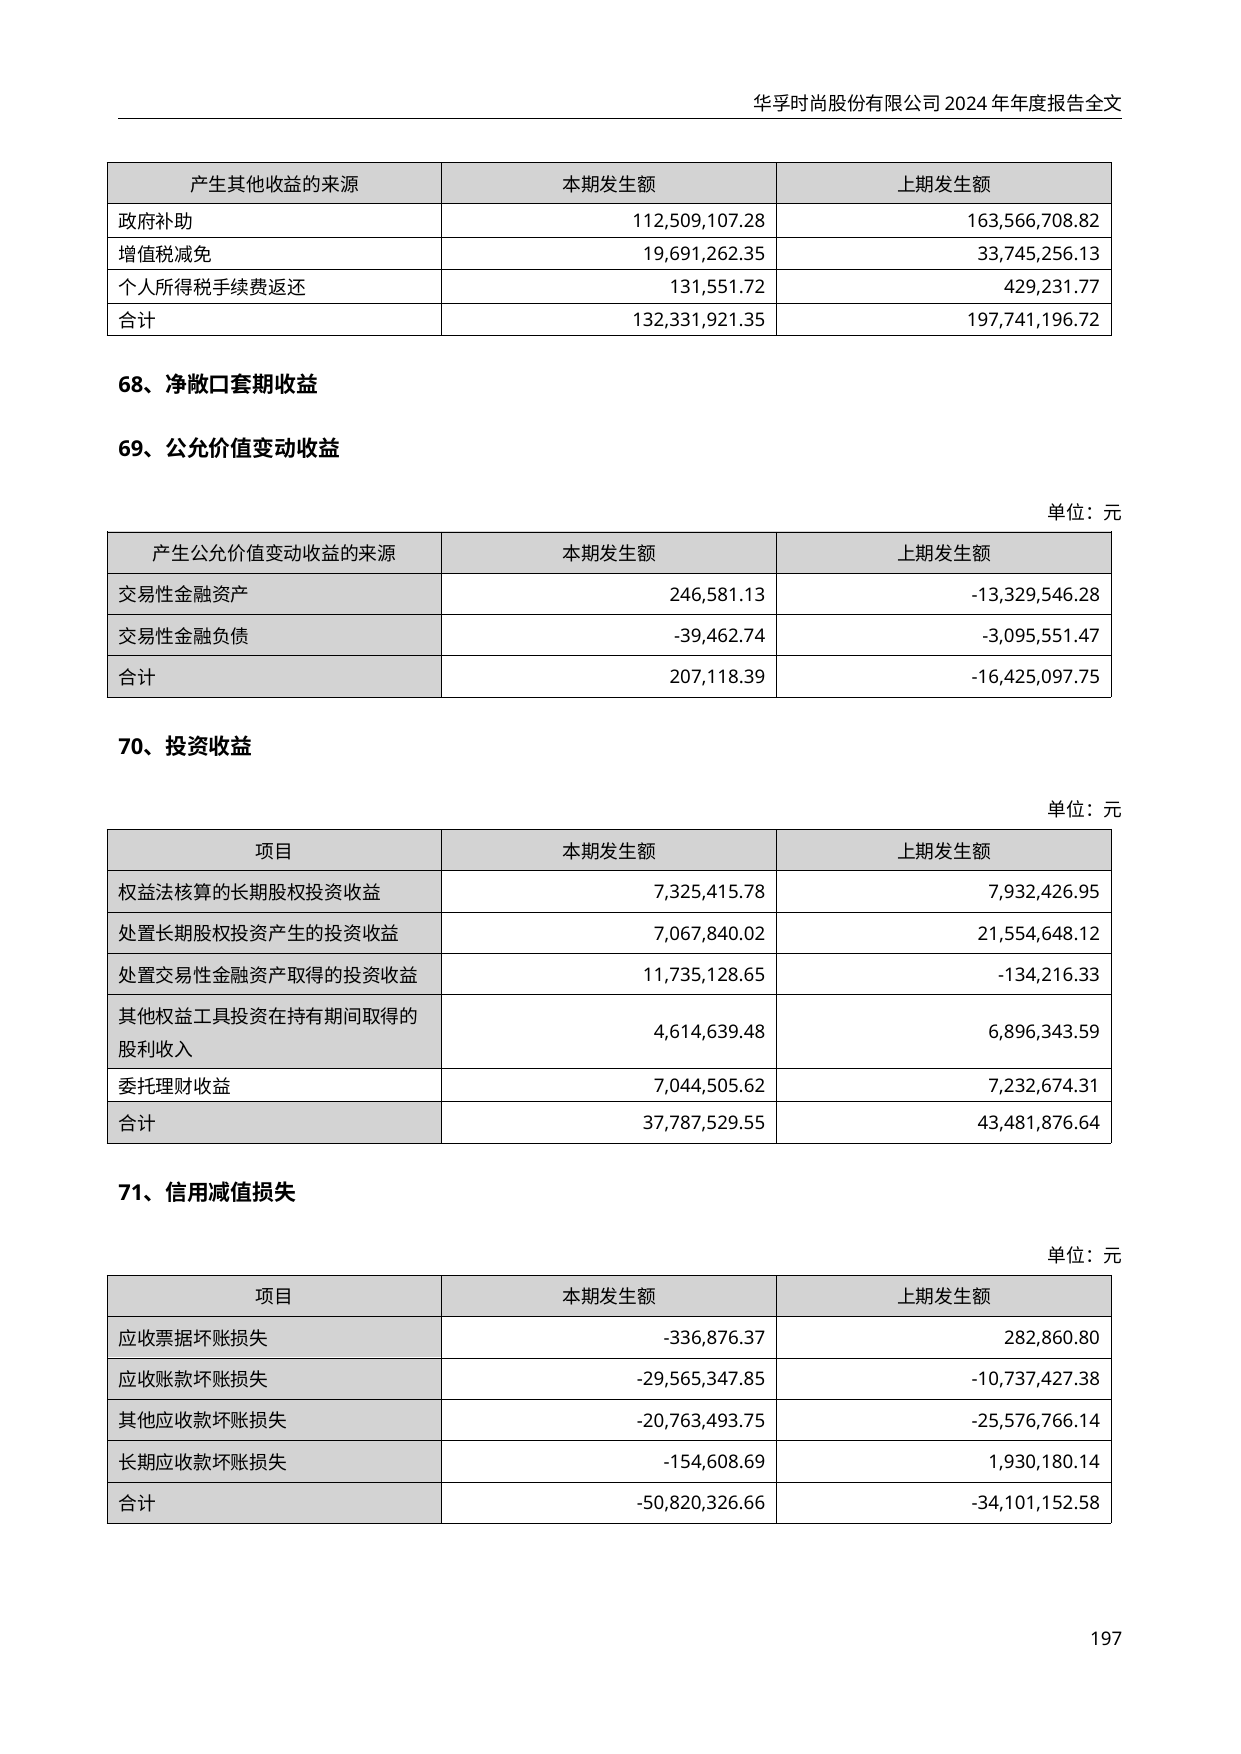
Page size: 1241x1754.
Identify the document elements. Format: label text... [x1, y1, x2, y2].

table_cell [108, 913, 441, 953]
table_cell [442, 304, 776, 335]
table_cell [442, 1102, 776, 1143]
text 单位：元 [118, 495, 1122, 527]
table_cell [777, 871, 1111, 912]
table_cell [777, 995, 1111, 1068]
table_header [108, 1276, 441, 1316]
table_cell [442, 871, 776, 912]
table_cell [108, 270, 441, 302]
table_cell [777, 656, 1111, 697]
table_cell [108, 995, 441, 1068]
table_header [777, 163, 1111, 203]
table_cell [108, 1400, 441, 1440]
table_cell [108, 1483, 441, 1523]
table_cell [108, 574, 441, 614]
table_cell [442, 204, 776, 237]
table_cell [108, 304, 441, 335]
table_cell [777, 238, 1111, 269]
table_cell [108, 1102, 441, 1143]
text 单位：元 [118, 1238, 1122, 1271]
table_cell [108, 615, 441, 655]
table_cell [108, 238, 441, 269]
subtitle 70、投资收益 [118, 728, 1122, 761]
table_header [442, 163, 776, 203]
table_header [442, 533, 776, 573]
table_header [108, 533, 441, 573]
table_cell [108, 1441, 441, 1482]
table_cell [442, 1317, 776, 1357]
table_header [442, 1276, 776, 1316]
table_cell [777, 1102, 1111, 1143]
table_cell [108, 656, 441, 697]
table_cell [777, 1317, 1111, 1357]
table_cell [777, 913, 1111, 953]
subtitle 71、信用减值损失 [118, 1174, 1122, 1207]
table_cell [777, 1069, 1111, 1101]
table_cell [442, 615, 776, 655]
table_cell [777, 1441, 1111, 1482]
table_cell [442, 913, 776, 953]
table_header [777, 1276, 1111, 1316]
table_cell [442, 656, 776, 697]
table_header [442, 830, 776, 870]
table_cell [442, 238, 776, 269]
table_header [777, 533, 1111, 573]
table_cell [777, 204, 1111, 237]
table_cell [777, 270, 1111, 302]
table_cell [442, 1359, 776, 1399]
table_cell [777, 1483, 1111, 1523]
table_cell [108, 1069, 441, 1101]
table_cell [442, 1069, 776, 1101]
text 单位：元 [118, 792, 1122, 825]
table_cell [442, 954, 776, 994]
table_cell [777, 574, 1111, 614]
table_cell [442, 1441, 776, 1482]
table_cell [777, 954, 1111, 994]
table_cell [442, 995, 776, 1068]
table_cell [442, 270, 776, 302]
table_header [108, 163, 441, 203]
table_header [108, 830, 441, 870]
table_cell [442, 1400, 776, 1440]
subtitle 69、公允价值变动收益 [118, 431, 1122, 463]
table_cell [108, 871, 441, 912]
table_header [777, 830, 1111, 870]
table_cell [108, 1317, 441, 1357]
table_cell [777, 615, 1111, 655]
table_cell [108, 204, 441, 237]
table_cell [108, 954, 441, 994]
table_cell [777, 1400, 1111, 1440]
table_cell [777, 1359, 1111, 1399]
subtitle 68、净敞口套期收益 [118, 367, 1122, 400]
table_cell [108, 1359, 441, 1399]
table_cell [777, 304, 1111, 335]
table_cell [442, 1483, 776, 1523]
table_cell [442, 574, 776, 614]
